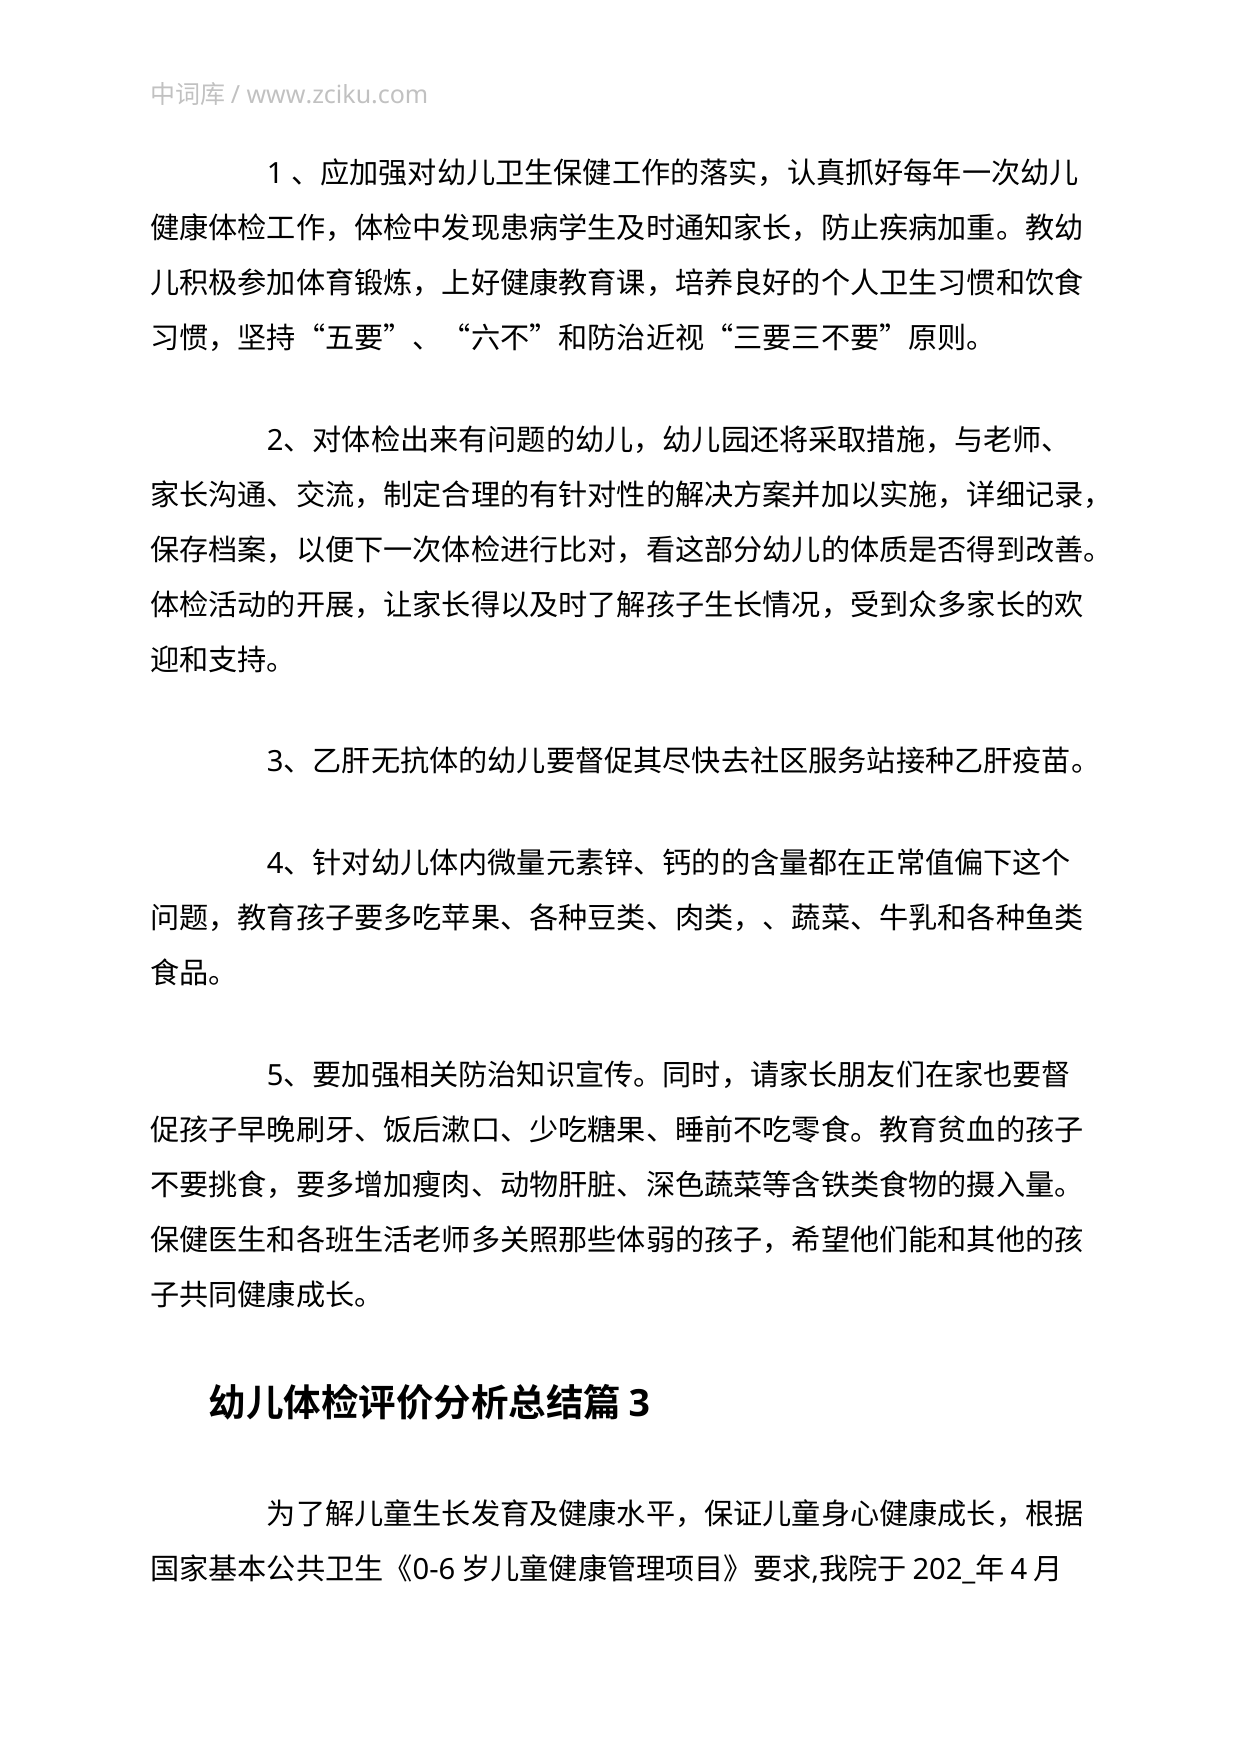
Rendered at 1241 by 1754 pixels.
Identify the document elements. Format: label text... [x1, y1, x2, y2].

text 幼儿体检评价分析总结篇3 [150, 1373, 1090, 1428]
text 2、对体检出来有问题的幼儿，幼儿园还将采取措施，与老师、家长沟通、交流，制定合理的有针对性的解决方案并加以实施，详细记录，保存档案，以便下一次体检进行比对，看这部分幼儿的体质是否得到改善。体检活动的开展，让家长得以及时了解孩子生长情况，受到众多家长的欢迎和支持。 [150, 417, 1090, 678]
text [150, 1491, 1090, 1588]
text 4、针对幼儿体内微量元素锌、钙的的含量都在正常值偏下这个问题，教育孩子要多吃苹果、各种豆类、肉类，、蔬菜、牛乳和各种鱼类食品。 [150, 840, 1090, 992]
text 5、要加强相关防治知识宣传。同时，请家长朋友们在家也要督促孩子早晚刷牙、饭后漱口、少吃糖果、睡前不吃零食。教育贫血的孩子不要挑食，要多增加瘦肉、动物肝脏、深色蔬菜等含铁类食物的摄入量。保健医生和各班生活老师多关照那些体弱的孩子，希望他们能和其他的孩子共同健康成长。 [150, 1052, 1090, 1314]
text 1 、应加强对幼儿卫生保健工作的落实，认真抓好每年一次幼儿健康体检工作，体检中发现患病学生及时通知家长，防止疾病加重。教幼儿积极参加体育锻炼，上好健康教育课，培养良好的个人卫生习惯和饮食习惯，坚持“五要”、“六不”和防治近视“三要三不要”原则。 [150, 150, 1090, 357]
text 3、乙肝无抗体的幼儿要督促其尽快去社区服务站接种乙肝疫苗。 [150, 738, 1090, 780]
